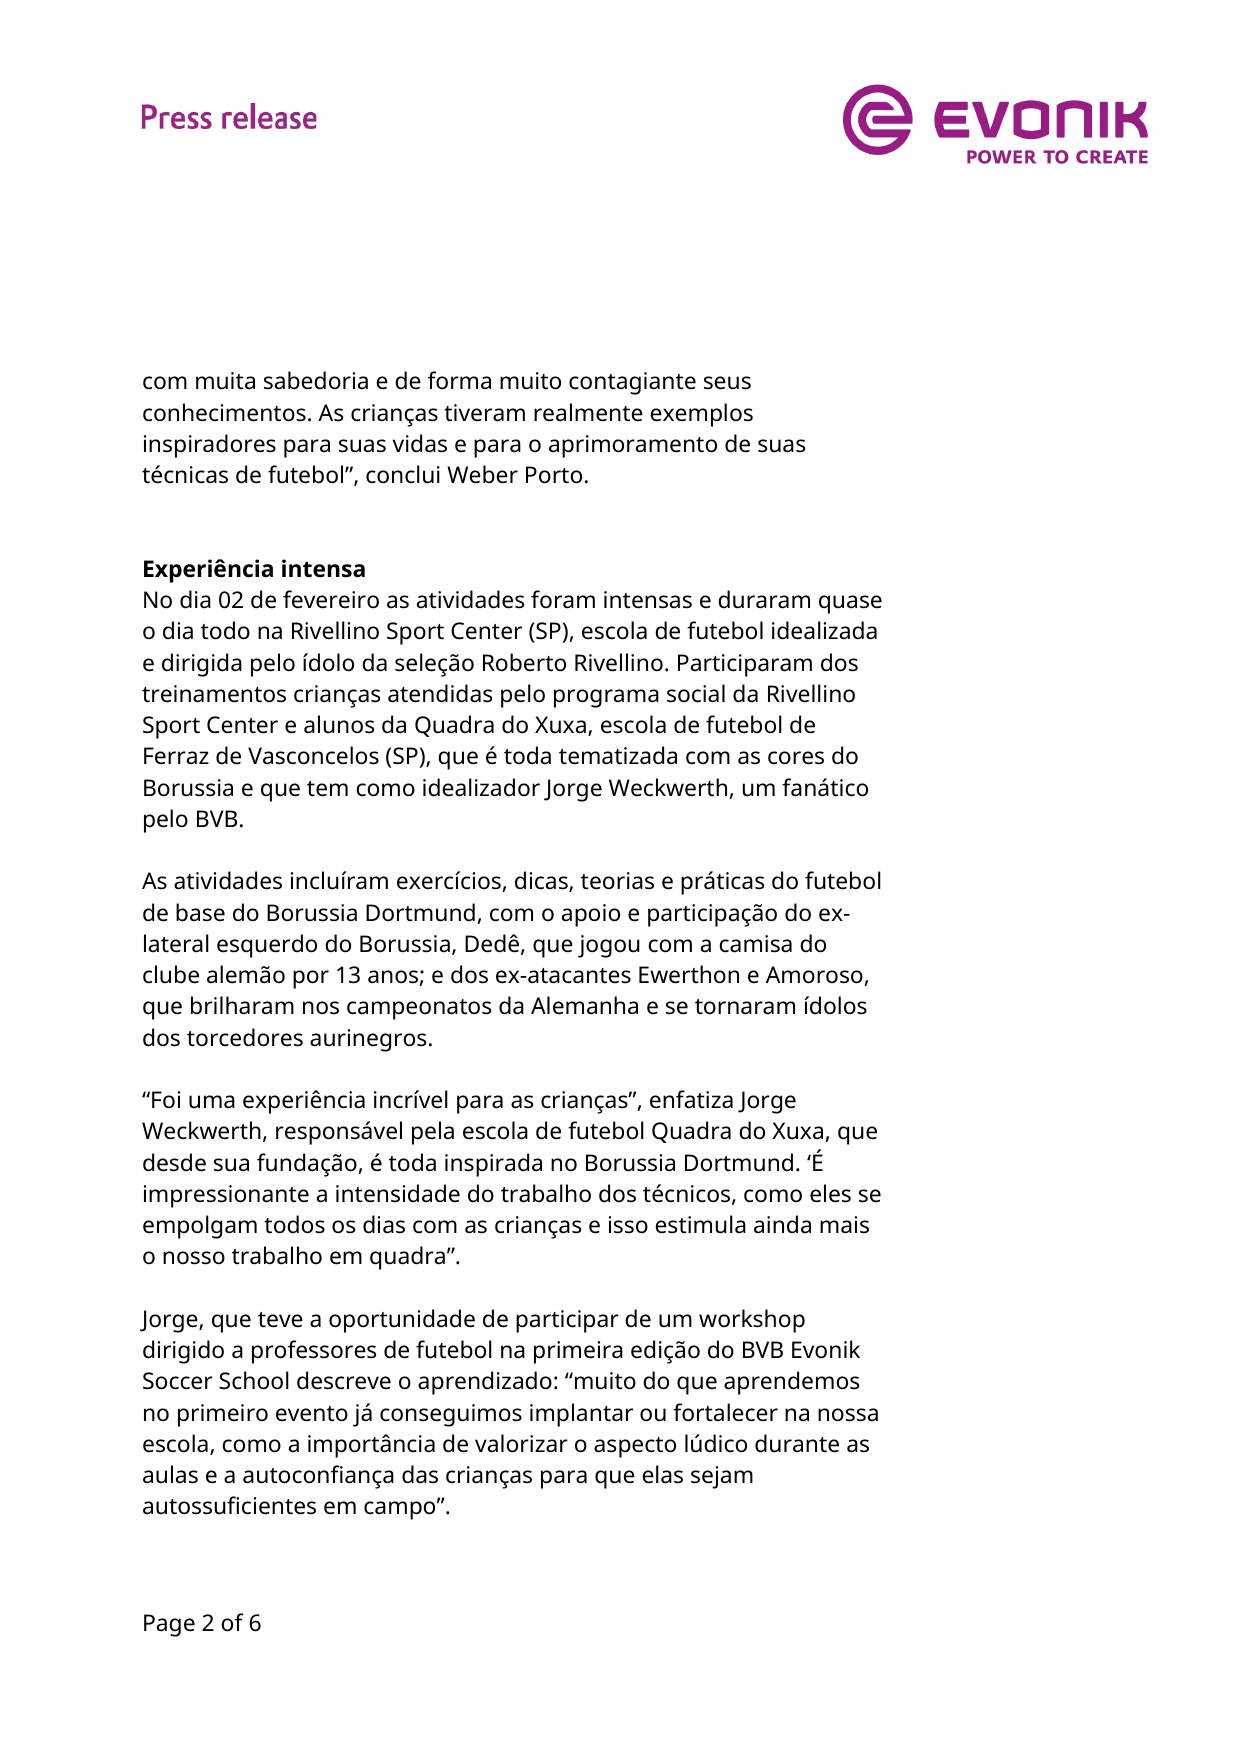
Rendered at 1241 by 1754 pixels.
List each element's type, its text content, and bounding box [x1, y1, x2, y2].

text No dia 02 de fevereiro as atividades foram intensas e duraram quase o dia todo na Rivellino Sport Center (SP), escola de futebol idealizada e dirigida pelo ídolo da seleção Roberto Rivellino. Participaram dos treinamentos crianças atendidas pelo programa social da Rivellino Sport Center e alunos da Quadra do Xuxa, escola de futebol de Ferraz de Vasconcelos (SP), que é toda tematizada com as cores do Borussia e que tem como idealizador Jorge Weckwerth, um fanático pelo BVB. [142, 583, 886, 833]
picture [141, 103, 317, 129]
text Experiência intensa [142, 552, 886, 583]
text Jorge, que teve a oportunidade de participar de um workshop dirigido a professores de futebol na primeira edição do BVB Evonik Soccer School descreve o aprendizado: “muito do que aprendemos no primeiro evento já conseguimos implantar ou fortalecer na nossa escola, como a importância de valorizar o aspecto lúdico durante as aulas e a autoconfiança das crianças para que elas sejam autossuficientes em campo”. [142, 1302, 886, 1521]
picture [841, 82, 1149, 165]
text “Foi uma experiência incrível para as crianças”, enfatiza Jorge Weckwerth, responsável pela escola de futebol Quadra do Xuxa, que desde sua fundação, é toda inspirada no Borussia Dortmund. ‘É impressionante a intensidade do trabalho dos técnicos, como eles se empolgam todos os dias com as crianças e isso estimula ainda mais o nosso trabalho em quadra”. [142, 1083, 886, 1271]
text As atividades incluíram exercícios, dicas, teorias e práticas do futebol de base do Borussia Dortmund, com o apoio e participação do ex-lateral esquerdo do Borussia, Dedê, que jogou com a camisa do clube alemão por 13 anos; e dos ex-atacantes Ewerthon e Amoroso, que brilharam nos campeonatos da Alemanha e se tornaram ídolos dos torcedores aurinegros. [142, 865, 886, 1052]
